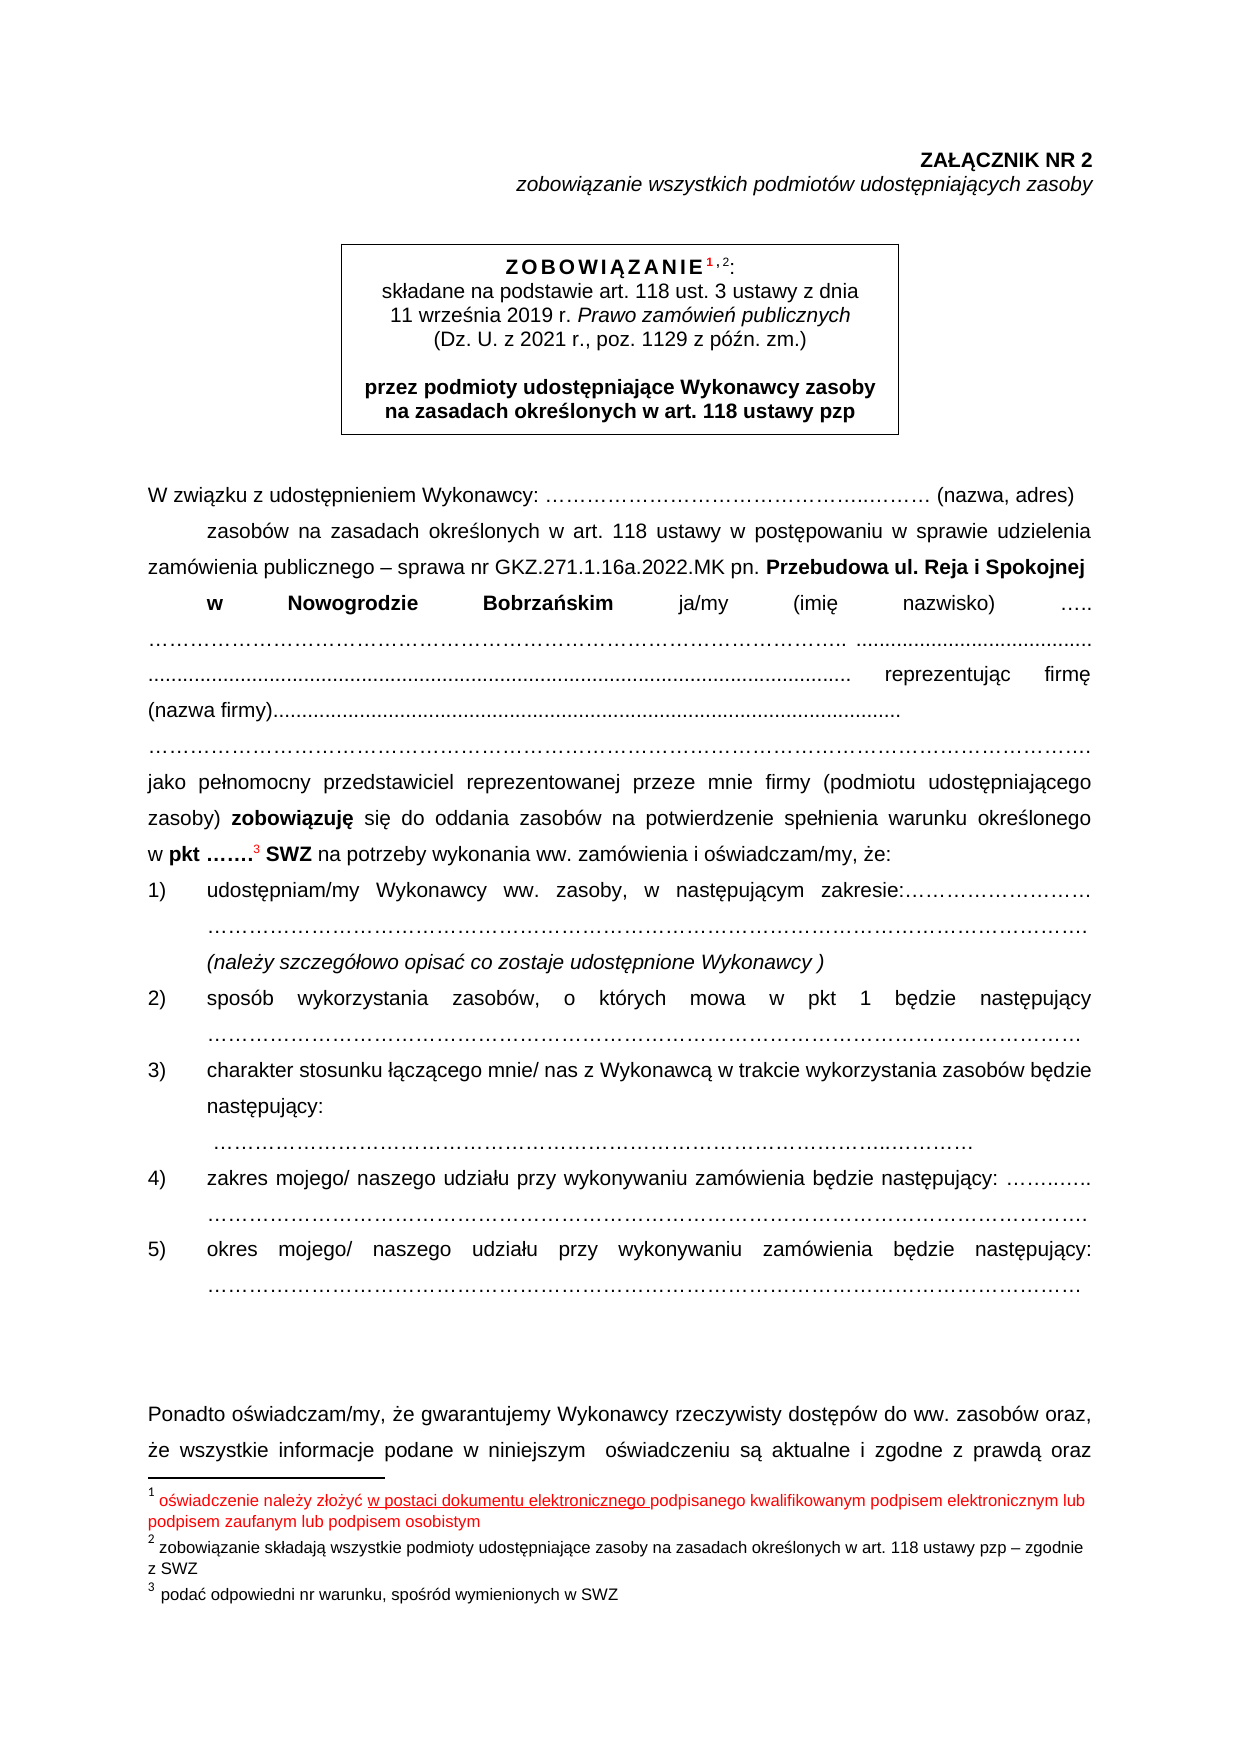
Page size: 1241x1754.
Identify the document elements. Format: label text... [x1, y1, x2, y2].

text ZAŁĄCZNIK NR 2 [148, 148, 1093, 172]
list sposób wykorzystania zasobów, o których mowa w pkt 1 będzie następujący ……………………………………………………………………………………………………………… [148, 986, 1093, 1046]
text zasobów na zasadach określonych w art. 118 ustawy w postępowaniu w sprawie udzielenia zamówienia publicznego – sprawa nr GKZ.271.1.16a.2022.MK pn. Przebudowa ul. Reja i Spokojnej [148, 518, 1093, 578]
list ……………………………………………………………………………………..………… [207, 1129, 1093, 1153]
text w Nowogrodzie Bobrzańskim ja/my (imię nazwisko) …..……………………………………………………………………………………….. ................................................................................................................................................................... reprezentując firmę (nazwa firmy)............................................................................................................. [148, 590, 1093, 722]
table_header zobowiązanie,: składane na podstawie art. 118 ust. 3 ustawy z dnia 11 września 2019 r. Prawo zamówień publicznych (Dz. U. z 2021 r., poz. 1129 z późn. zm.) przez podmioty udostępniające Wykonawcy zasoby na zasadach określonych w art. 118 ustawy pzp [342, 245, 898, 434]
text jako pełnomocny przedstawiciel reprezentowanej przeze mnie firmy (podmiotu udostępniającego zasoby) zobowiązuję się do oddania zasobów na potwierdzenie spełnienia warunku określonego w pkt ……. SWZ na potrzeby wykonania ww. zamówienia i oświadczam/my, że: [148, 770, 1093, 866]
list charakter stosunku łączącego mnie/ nas z Wykonawcą w trakcie wykorzystania zasobów będzie następujący: [148, 1058, 1093, 1117]
list udostępniam/my Wykonawcy ww. zasoby, w następującym zakresie:……………………… ………………………………………………………………………………………………………………. (należy szczegółowo opisać co zostaje udostępnione Wykonawcy ) [148, 878, 1093, 974]
text zobowiązanie wszystkich podmiotów udostępniających zasoby [148, 172, 1093, 196]
list okres mojego/ naszego udziału przy wykonywaniu zamówienia będzie następujący: ……………………………………………………………………………………………………………… [148, 1237, 1093, 1297]
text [148, 1402, 1093, 1462]
text ………………………………………………………………………………………………………………………. [148, 734, 1093, 758]
list zakres mojego/ naszego udziału przy wykonywaniu zamówienia będzie następujący: ……..….. ………………………………………………………………………………………………………………. [148, 1165, 1093, 1225]
text W związku z udostępnieniem Wykonawcy: ………………………………………..……… (nazwa, adres) [148, 483, 1093, 507]
